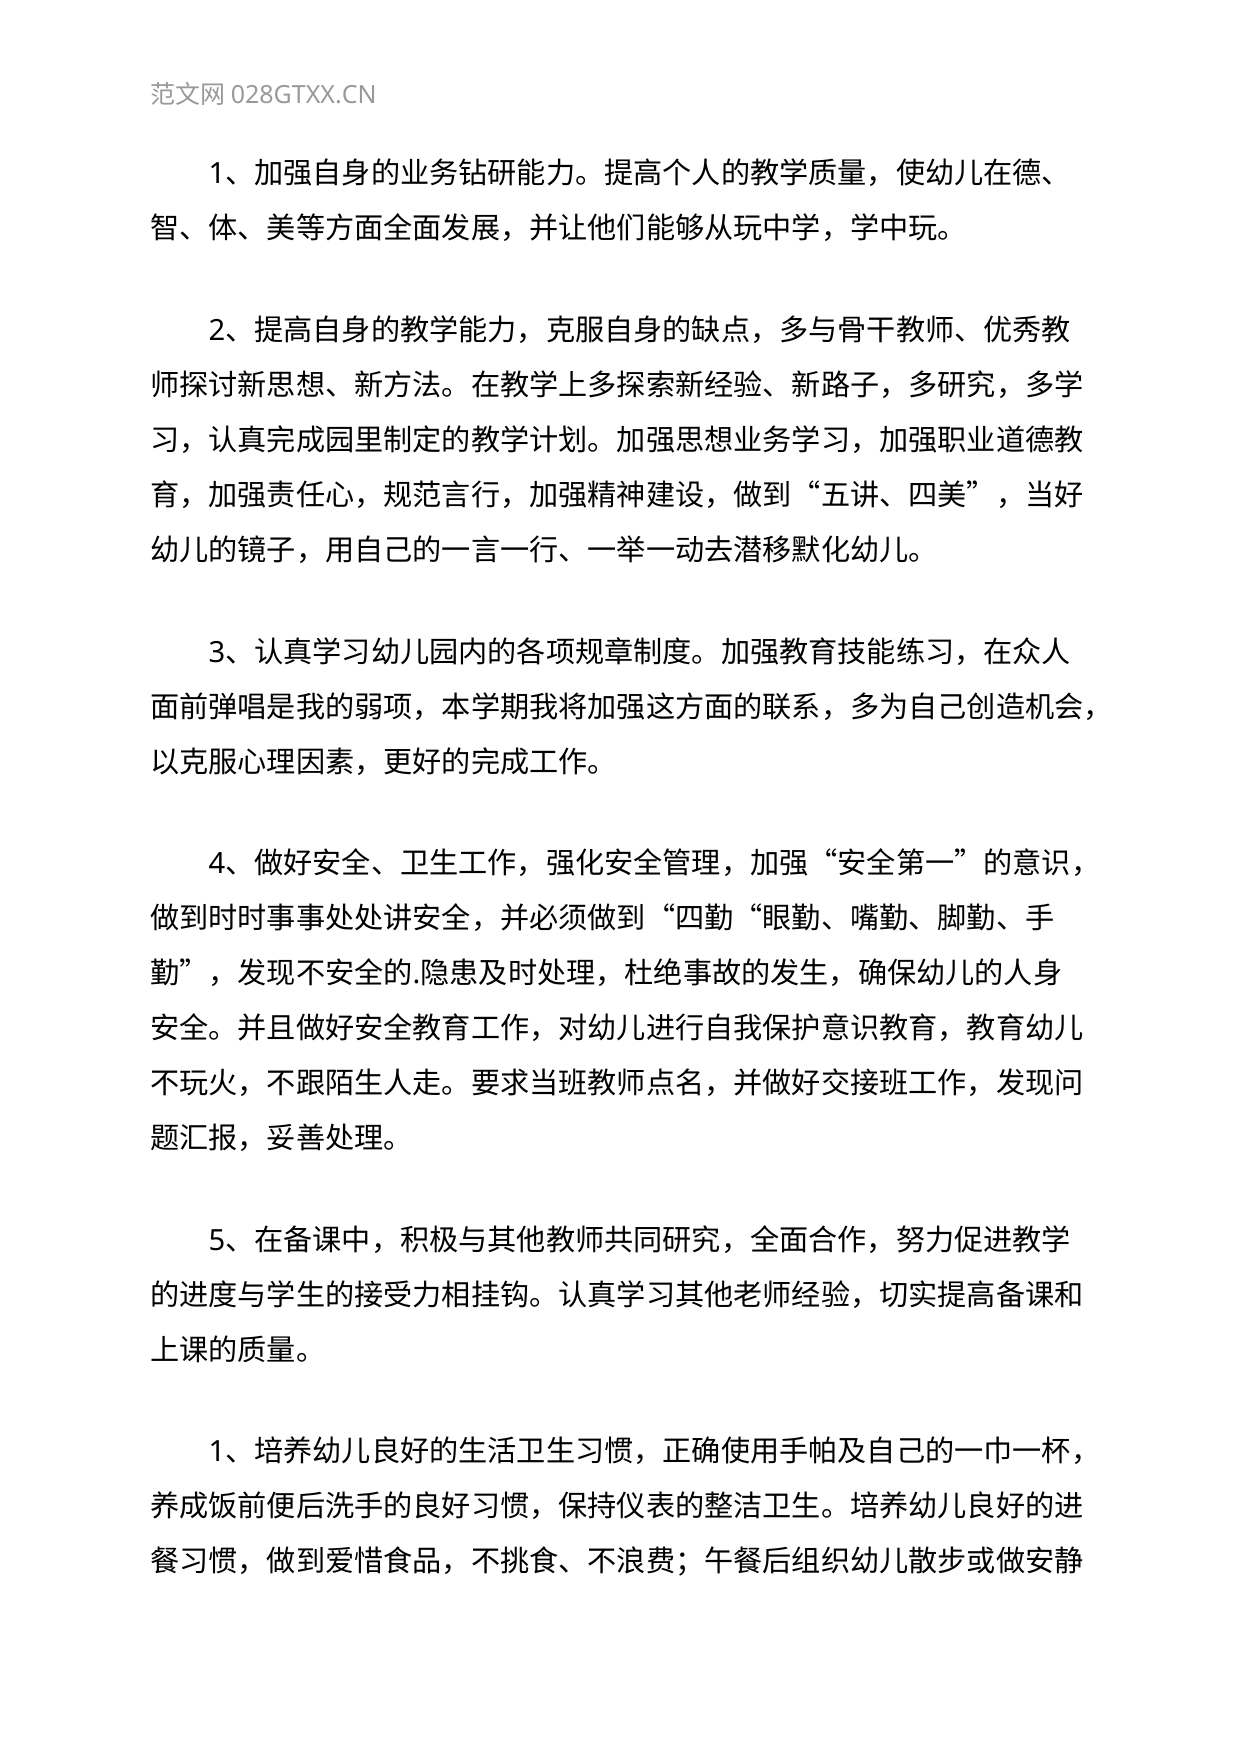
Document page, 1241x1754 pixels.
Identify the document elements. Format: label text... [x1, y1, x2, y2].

text 4、做好安全、卫生工作，强化安全管理，加强“安全第一”的意识，做到时时事事处处讲安全，并必须做到“四勤“眼勤、嘴勤、脚勤、手勤”，发现不安全的.隐患及时处理，杜绝事故的发生，确保幼儿的人身安全。并且做好安全教育工作，对幼儿进行自我保护意识教育，教育幼儿不玩火，不跟陌生人走。要求当班教师点名，并做好交接班工作，发现问题汇报，妥善处理。 [150, 840, 1090, 1157]
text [150, 1428, 1090, 1580]
text 2、提高自身的教学能力，克服自身的缺点，多与骨干教师、优秀教师探讨新思想、新方法。在教学上多探索新经验、新路子，多研究，多学习，认真完成园里制定的教学计划。加强思想业务学习，加强职业道德教育，加强责任心，规范言行，加强精神建设，做到“五讲、四美”，当好幼儿的镜子，用自己的一言一行、一举一动去潜移默化幼儿。 [150, 307, 1090, 569]
text 5、在备课中，积极与其他教师共同研究，全面合作，努力促进教学的进度与学生的接受力相挂钩。认真学习其他老师经验，切实提高备课和上课的质量。 [150, 1216, 1090, 1368]
text 3、认真学习幼儿园内的各项规章制度。加强教育技能练习，在众人面前弹唱是我的弱项，本学期我将加强这方面的联系，多为自己创造机会，以克服心理因素，更好的完成工作。 [150, 628, 1090, 780]
text 1、加强自身的业务钻研能力。提高个人的教学质量，使幼儿在德、智、体、美等方面全面发展，并让他们能够从玩中学，学中玩。 [150, 150, 1090, 247]
